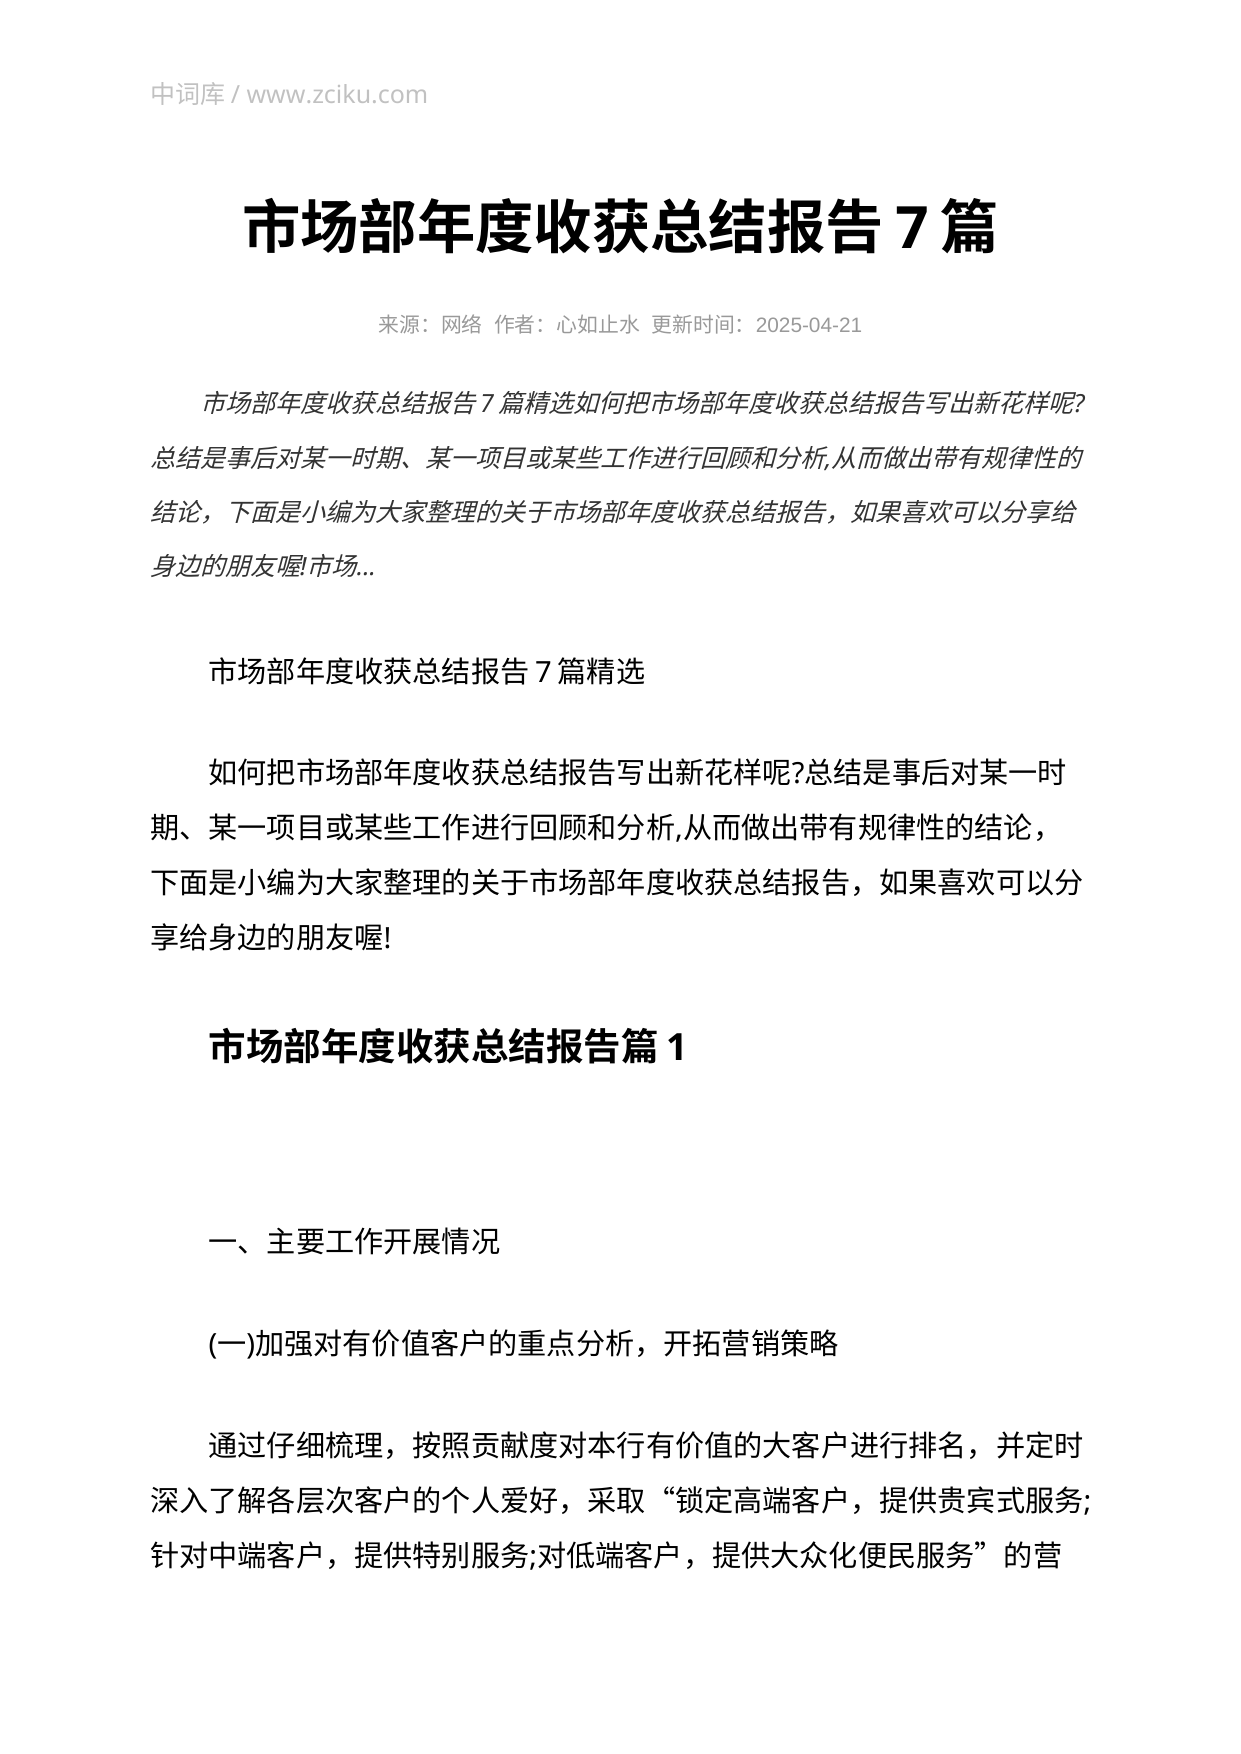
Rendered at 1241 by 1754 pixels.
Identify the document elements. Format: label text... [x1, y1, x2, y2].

text 如何把市场部年度收获总结报告写出新花样呢?总结是事后对某一时期、某一项目或某些工作进行回顾和分析,从而做出带有规律性的结论，下面是小编为大家整理的关于市场部年度收获总结报告，如果喜欢可以分享给身边的朋友喔! [150, 750, 1090, 957]
text 一、主要工作开展情况 [150, 1219, 1090, 1261]
subtitle 市场部年度收获总结报告7篇 [150, 181, 1090, 266]
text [150, 1422, 1090, 1575]
text 市场部年度收获总结报告7篇精选如何把市场部年度收获总结报告写出新花样呢?总结是事后对某一时期、某一项目或某些工作进行回顾和分析,从而做出带有规律性的结论，下面是小编为大家整理的关于市场部年度收获总结报告，如果喜欢可以分享给身边的朋友喔!市场... [150, 384, 1090, 583]
text (一)加强对有价值客户的重点分析，开拓营销策略 [150, 1321, 1090, 1363]
text 来源：网络 作者：心如止水 更新时间：2025-04-21 [150, 313, 1090, 337]
text 市场部年度收获总结报告7篇精选 [150, 648, 1090, 691]
text 市场部年度收获总结报告篇1 [150, 1017, 1090, 1071]
